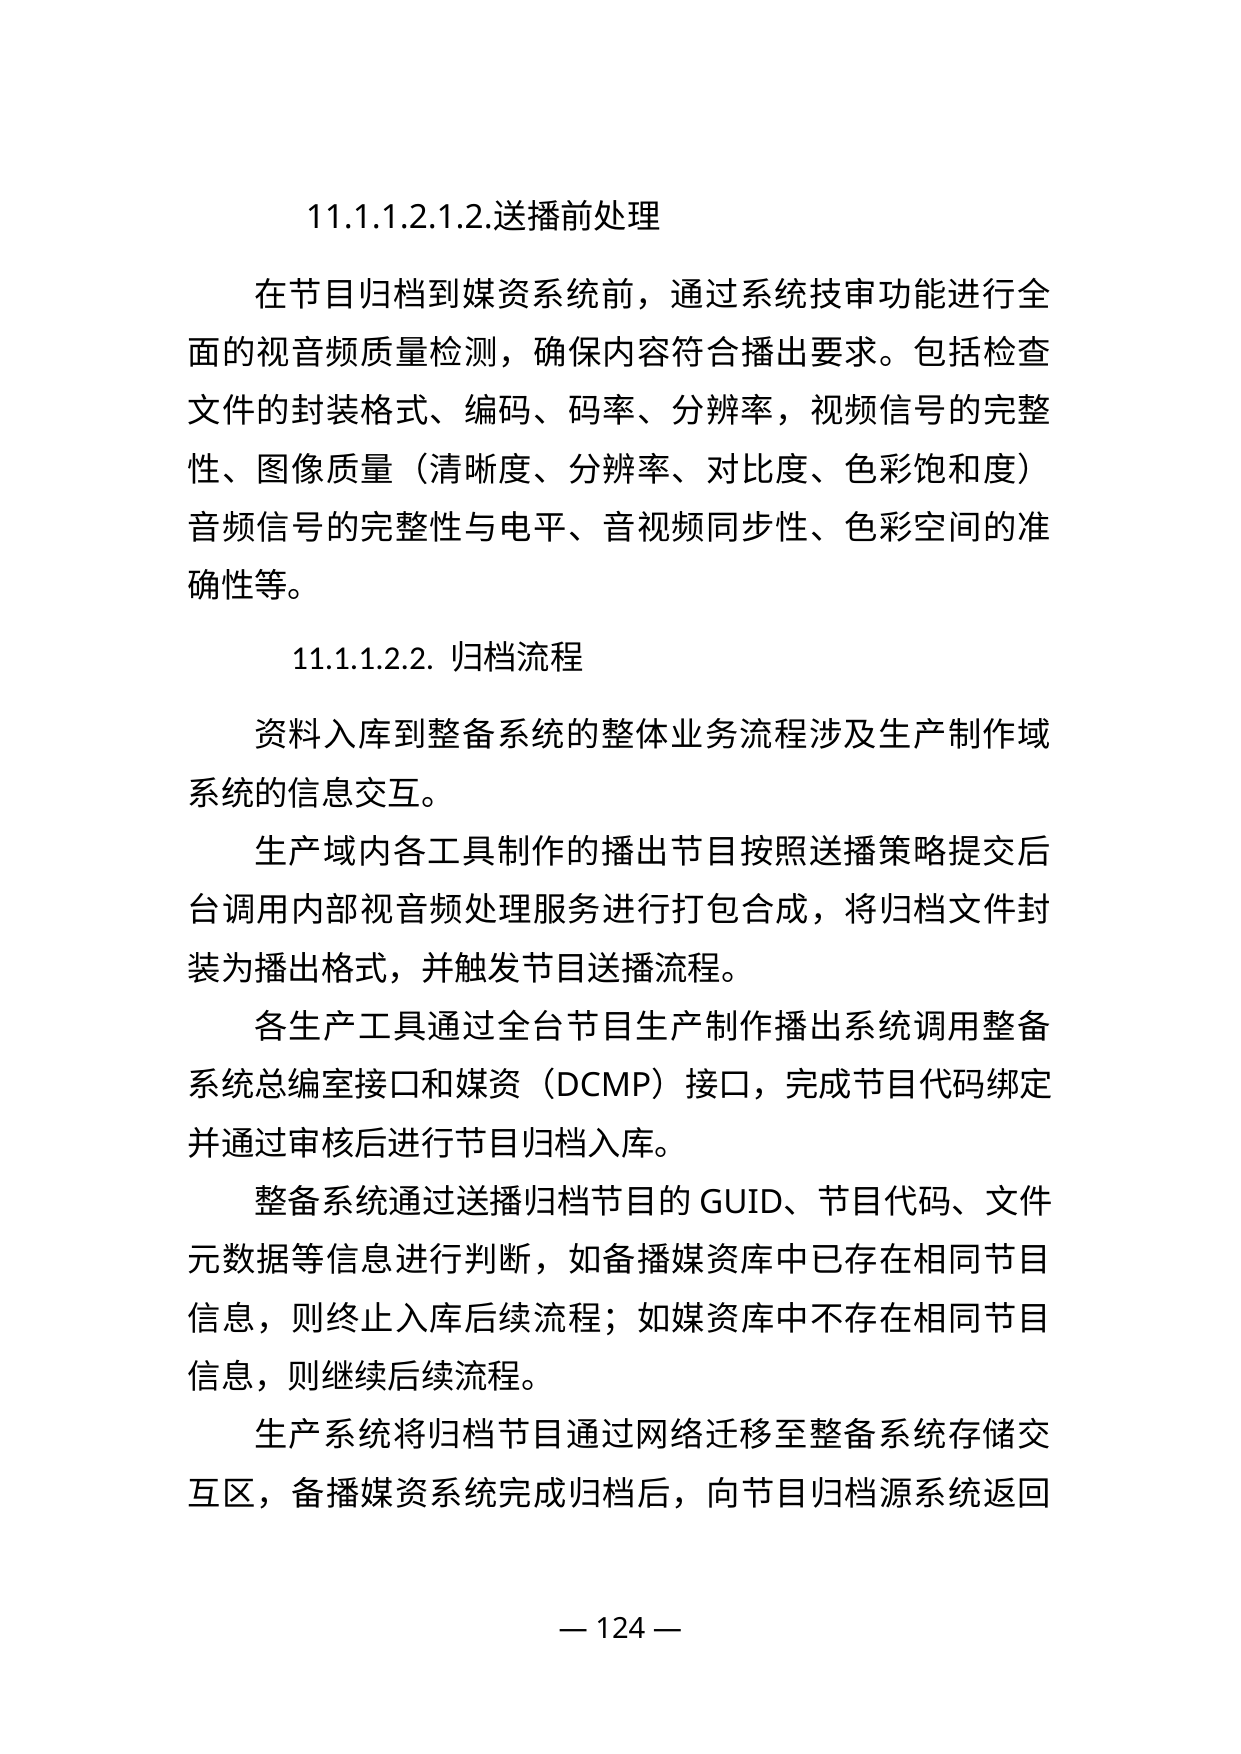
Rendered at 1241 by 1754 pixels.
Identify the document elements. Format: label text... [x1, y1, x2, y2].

text 整备系统通过送播归档节目的GUID、节目代码、文件元数据等信息进行判断，如备播媒资库中已存在相同节目信息，则终止入库后续流程；如媒资库中不存在相同节目信息，则继续后续流程。 [187, 1167, 1053, 1400]
text 生产域内各工具制作的播出节目按照送播策略提交后台调用内部视音频处理服务进行打包合成，将归档文件封装为播出格式，并触发节目送播流程。 [187, 817, 1053, 992]
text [187, 1400, 1053, 1517]
text 在节目归档到媒资系统前，通过系统技审功能进行全面的视音频质量检测，确保内容符合播出要求。包括检查文件的封装格式、编码、码率、分辨率，视频信号的完整性、图像质量（清晰度、分辨率、对比度、色彩饱和度）、音频信号的完整性与电平、音视频同步性、色彩空间的准确性等。 [187, 259, 1053, 609]
subtitle 送播前处理 [306, 169, 1053, 259]
text 资料入库到整备系统的整体业务流程涉及生产制作域系统的信息交互。 [187, 700, 1053, 817]
subtitle 归档流程 [291, 609, 1053, 700]
text 各生产工具通过全台节目生产制作播出系统调用整备系统总编室接口和媒资（DCMP）接口，完成节目代码绑定并通过审核后进行节目归档入库。 [187, 992, 1053, 1167]
